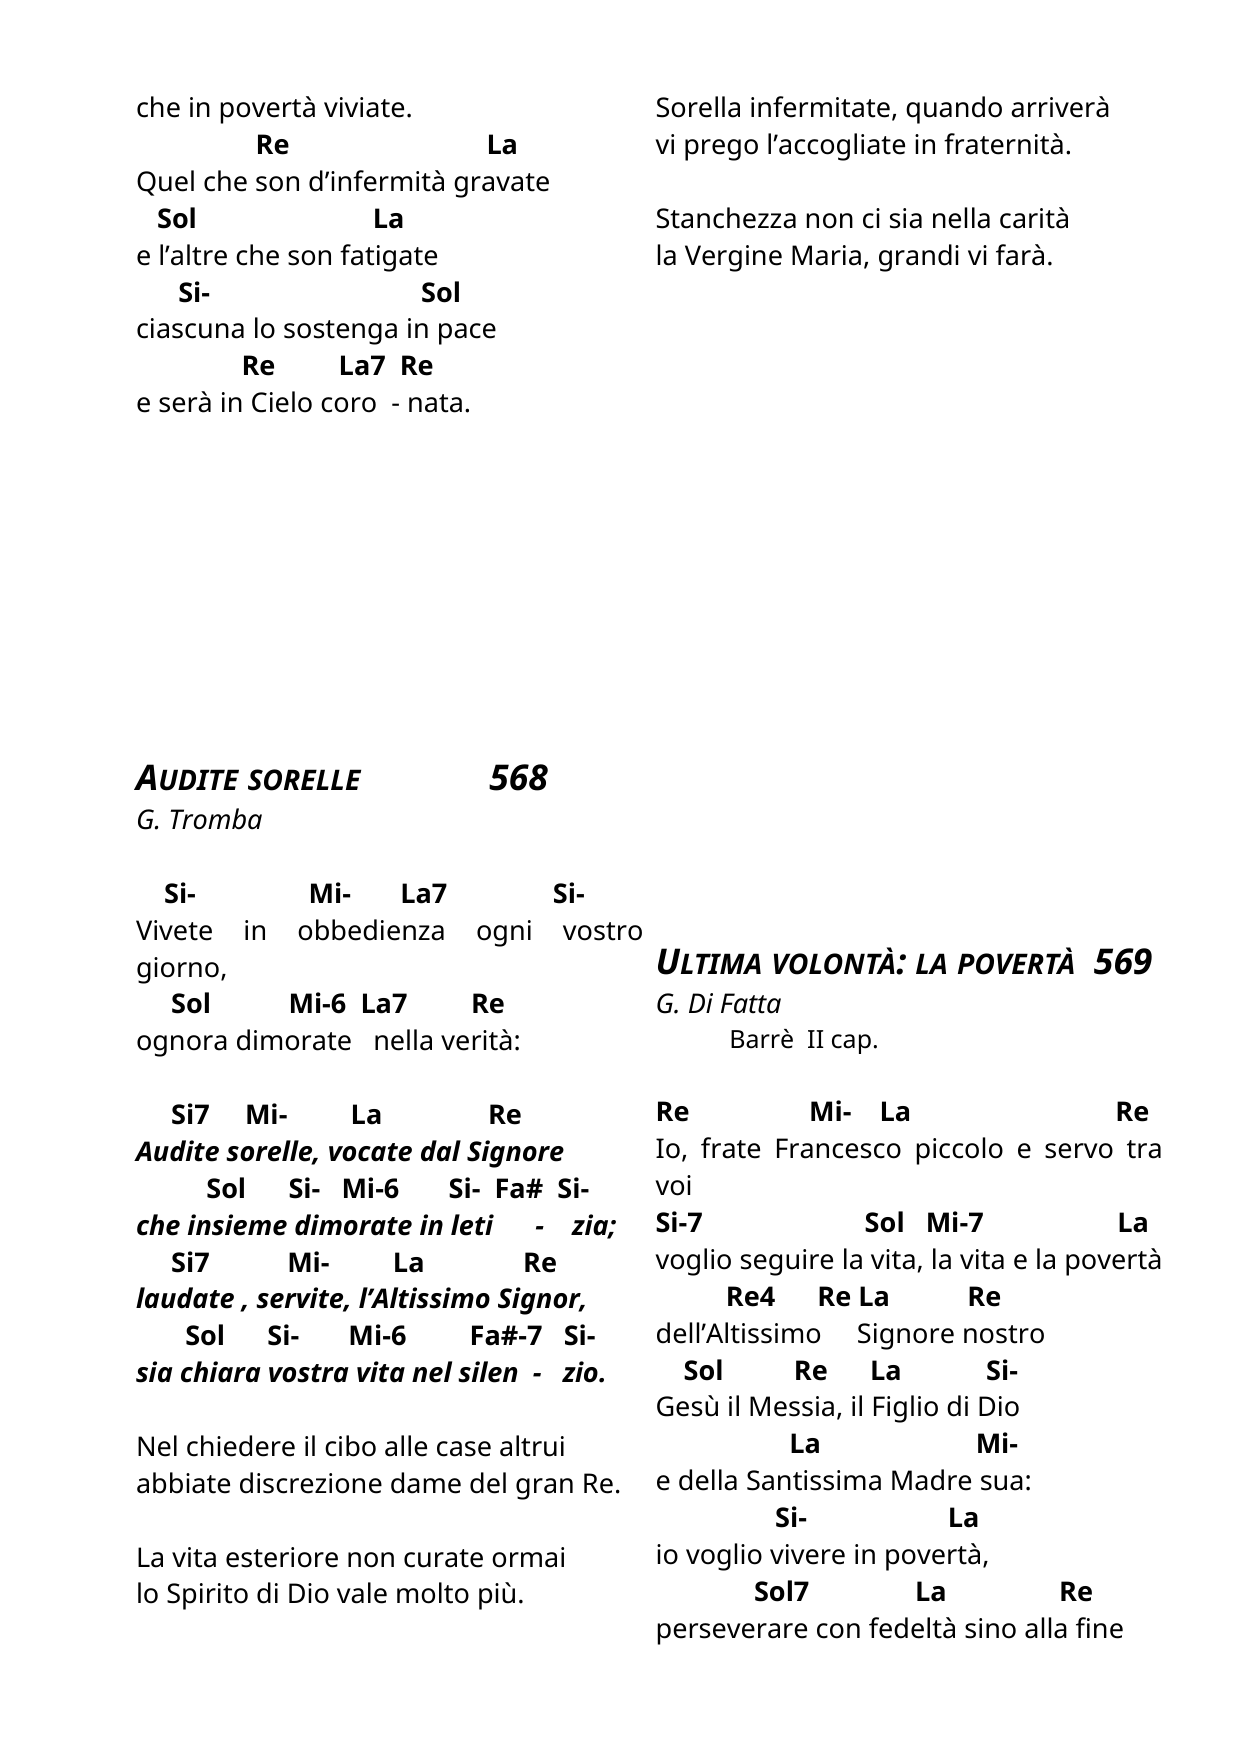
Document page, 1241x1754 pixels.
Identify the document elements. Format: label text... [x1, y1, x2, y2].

text voglio seguire la vita, la vita e la povertà [655, 1240, 1163, 1277]
text Si- La [655, 1498, 1163, 1535]
text Quel che son d’infermità gravate [136, 162, 644, 199]
text ciascuna lo sostenga in pace [136, 310, 644, 347]
text perseverare con fedeltà sino alla fine [655, 1609, 1163, 1646]
text Stanchezza non ci sia nella carità [655, 199, 1163, 236]
text Audite sorelle, vocate dal Signore [136, 1132, 644, 1169]
text la Vergine Maria, grandi vi farà. [655, 236, 1163, 273]
text Si7 Mi- La Re [136, 1243, 644, 1280]
text dell’Altissimo Signore nostro [655, 1314, 1163, 1351]
text La Mi- [655, 1425, 1163, 1462]
subtitle G. Di Fatta [655, 985, 1163, 1022]
text Re La7 Re [136, 347, 644, 384]
text Sol Si- Mi-6 Fa#-7 Si- [136, 1317, 644, 1354]
text lo Spirito di Dio vale molto più. [136, 1575, 644, 1612]
text abbiate discrezione dame del gran Re. [136, 1464, 644, 1501]
text e della Santissima Madre sua: [655, 1462, 1163, 1498]
text Re4 Re La Re [655, 1277, 1163, 1314]
text e l’altre che son fatigate [136, 236, 644, 273]
text Si- Mi- La7 Si- [136, 874, 644, 911]
subtitle Ultima volontà: la povertà 569 [655, 937, 1163, 985]
text Sol Mi-6 La7 Re [136, 985, 644, 1022]
text Si- Sol [136, 273, 644, 310]
text Si7 Mi- La Re [136, 1096, 644, 1132]
text Re La [136, 126, 644, 162]
text ognora dimorate nella verità: [136, 1022, 644, 1059]
subtitle Audite sorelle 568 [136, 752, 644, 801]
text La vita esteriore non curate ormai [136, 1538, 644, 1575]
subtitle Barrè II cap. [655, 1022, 1163, 1056]
text laudate , servite, l’Altissimo Signor, [136, 1280, 644, 1317]
text Sol7 La Re [655, 1572, 1163, 1609]
text vi prego l’accogliate in fraternità. [655, 126, 1163, 162]
text che insieme dimorate in leti - zia; [136, 1206, 644, 1243]
text sia chiara vostra vita nel silen - zio. [136, 1354, 644, 1391]
text Vivete in obbedienza ogni vostro giorno, [136, 911, 644, 985]
subtitle G. Tromba [136, 801, 644, 837]
text Gesù il Messia, il Figlio di Dio [655, 1388, 1163, 1425]
text Si-7 Sol Mi-7 La [655, 1203, 1163, 1240]
text Nel chiedere il cibo alle case altrui [136, 1427, 644, 1464]
text Sol Re La Si- [655, 1351, 1163, 1388]
text e serà in Cielo coro - nata. [136, 384, 644, 421]
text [136, 89, 644, 126]
text Sol Si- Mi-6 Si- Fa# Si- [136, 1169, 644, 1206]
text Io, frate Francesco piccolo e servo tra voi [655, 1130, 1163, 1203]
text Sorella infermitate, quando arriverà [655, 89, 1163, 126]
text io voglio vivere in povertà, [655, 1535, 1163, 1572]
text Re Mi- La Re [655, 1093, 1163, 1130]
text Sol La [136, 199, 644, 236]
